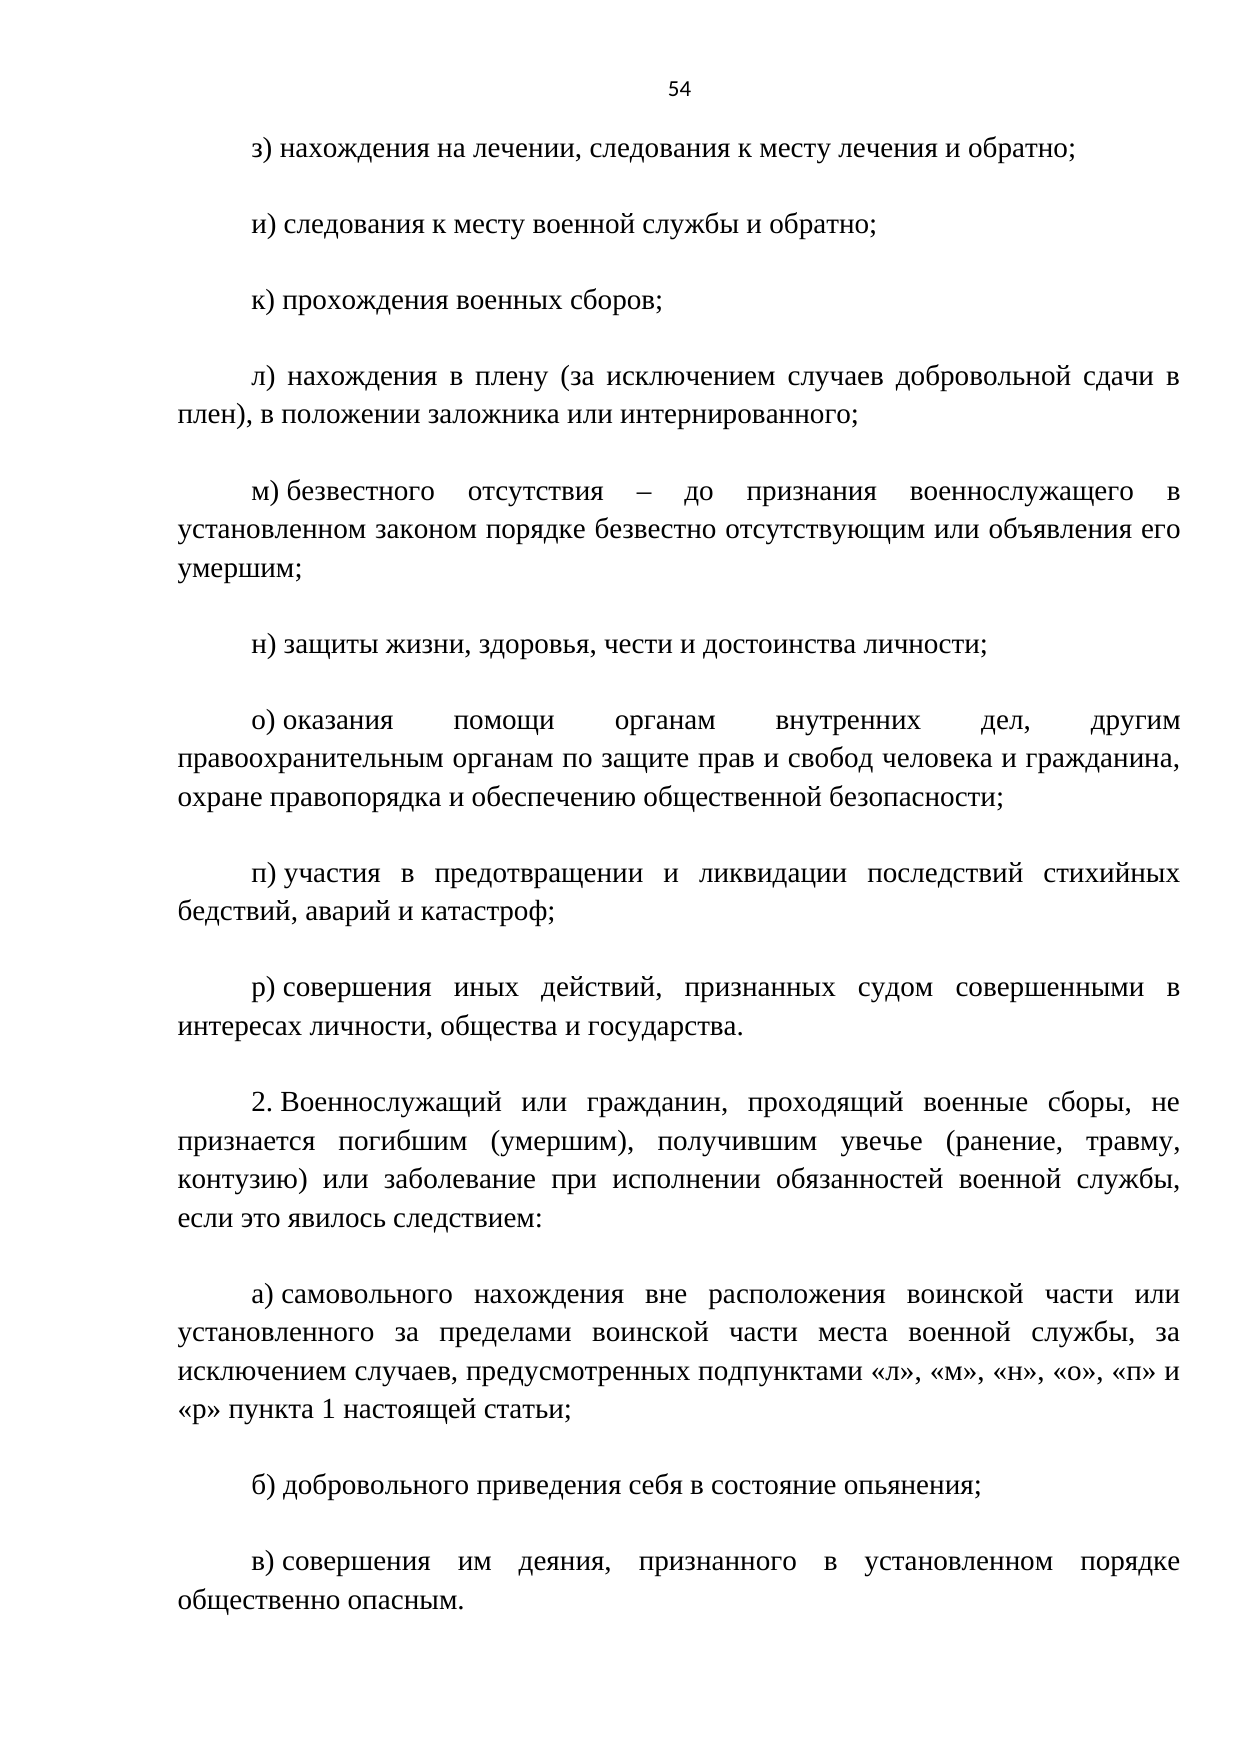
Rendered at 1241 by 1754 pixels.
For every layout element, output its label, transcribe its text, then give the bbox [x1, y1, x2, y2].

text в) совершения им деяния, признанного в установленном порядке общественно опасным. [177, 1543, 1181, 1616]
text р) совершения иных действий, признанных судом совершенными в интересах личности, общества и государства. [177, 969, 1181, 1042]
text з) нахождения на лечении, следования к месту лечения и обратно; [177, 130, 1181, 163]
text м) безвестного отсутствия – до признания военнослужащего в установленном законом порядке безвестно отсутствующим или объявления его умершим; [177, 473, 1181, 583]
text н) защиты жизни, здоровья, чести и достоинства личности; [177, 626, 1181, 659]
text к) прохождения военных сборов; [177, 282, 1181, 316]
text о) оказания помощи органам внутренних дел, другим правоохранительным органам по защите прав и свобод человека и гражданина, охране правопорядка и обеспечению общественной безопасности; [177, 702, 1181, 812]
text л) нахождения в плену (за исключением случаев добровольной сдачи в плен), в положении заложника или интернированного; [177, 358, 1181, 430]
text и) следования к месту военной службы и обратно; [177, 206, 1181, 239]
text б) добровольного приведения себя в состояние опьянения; [177, 1467, 1181, 1501]
text п) участия в предотвращении и ликвидации последствий стихийных бедствий, аварий и катастроф; [177, 855, 1181, 927]
text а) самовольного нахождения вне расположения воинской части или установленного за пределами воинской части места военной службы, за исключением случаев, предусмотренных подпунктами «л», «м», «н», «о», «п» и «р» пункта 1 настоящей статьи; [177, 1276, 1181, 1425]
text 2. Военнослужащий или гражданин, проходящий военные сборы, не признается погибшим (умершим), получившим увечье (ранение, травму, контузию) или заболевание при исполнении обязанностей военной службы, если это явилось следствием: [177, 1084, 1181, 1233]
